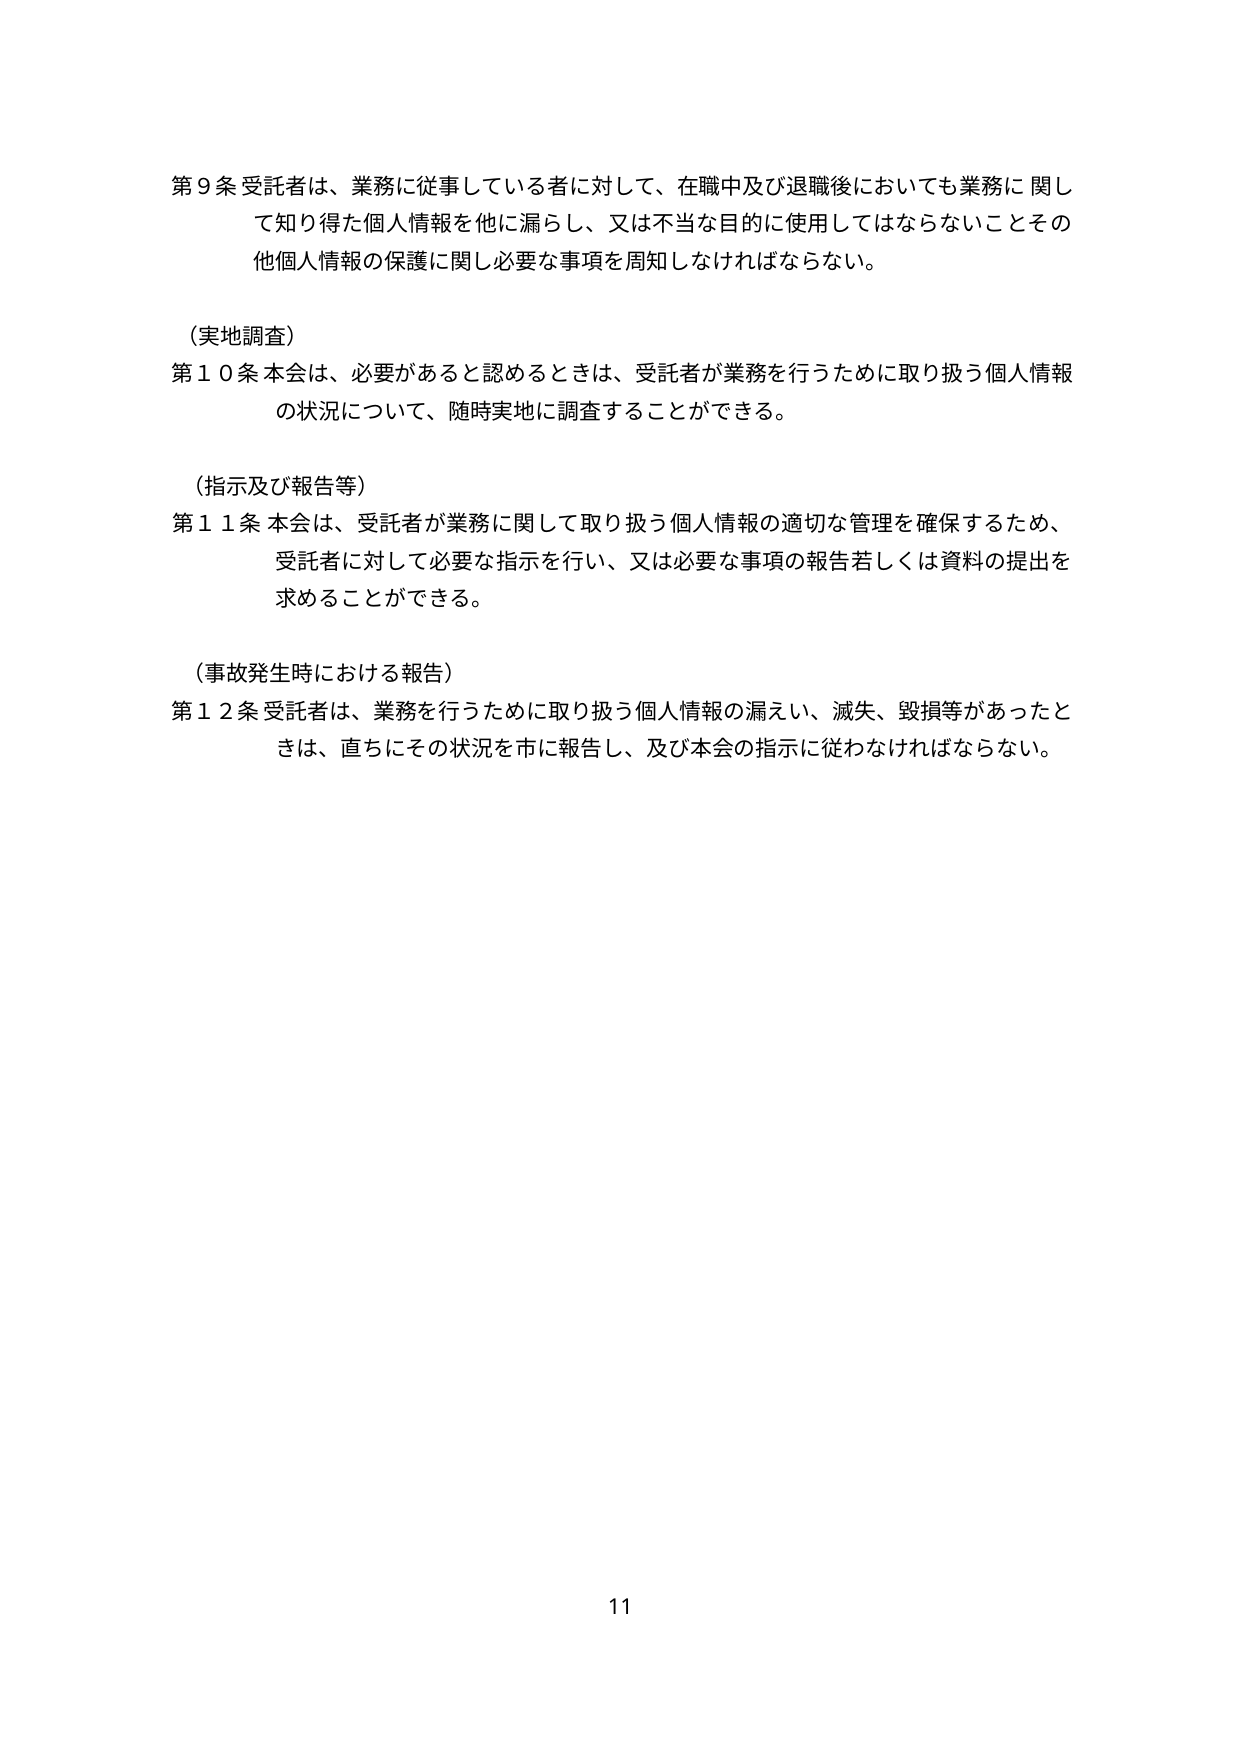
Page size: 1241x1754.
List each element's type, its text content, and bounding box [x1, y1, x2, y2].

text 第９条 受託者は、業務に従事している者に対して、在職中及び退職後においても業務に 関して知り得た個人情報を他に漏らし、又は不当な目的に使用してはならないことその 他個人情報の保護に関し必要な事項を周知しなければならない。 [165, 166, 1075, 278]
text （事故発生時における報告） [176, 653, 1075, 691]
text （指示及び報告等） [176, 466, 1075, 503]
text （実地調査） [176, 316, 1075, 353]
text 第１１条 本会は、受託者が業務に関して取り扱う個人情報の適切な管理を確保するため、 受託者に対して必要な指示を行い、又は必要な事項の報告若しくは資料の提出を求めることができる。 [165, 503, 1075, 616]
text 第１２条 受託者は、業務を行うために取り扱う個人情報の漏えい、滅失、毀損等があったときは、直ちにその状況を市に報告し、及び本会の指示に従わなければならない。 [165, 691, 1075, 766]
text 第１０条 本会は、必要があると認めるときは、受託者が業務を行うために取り扱う個人情報の状況について、随時実地に調査することができる。 [165, 353, 1075, 428]
